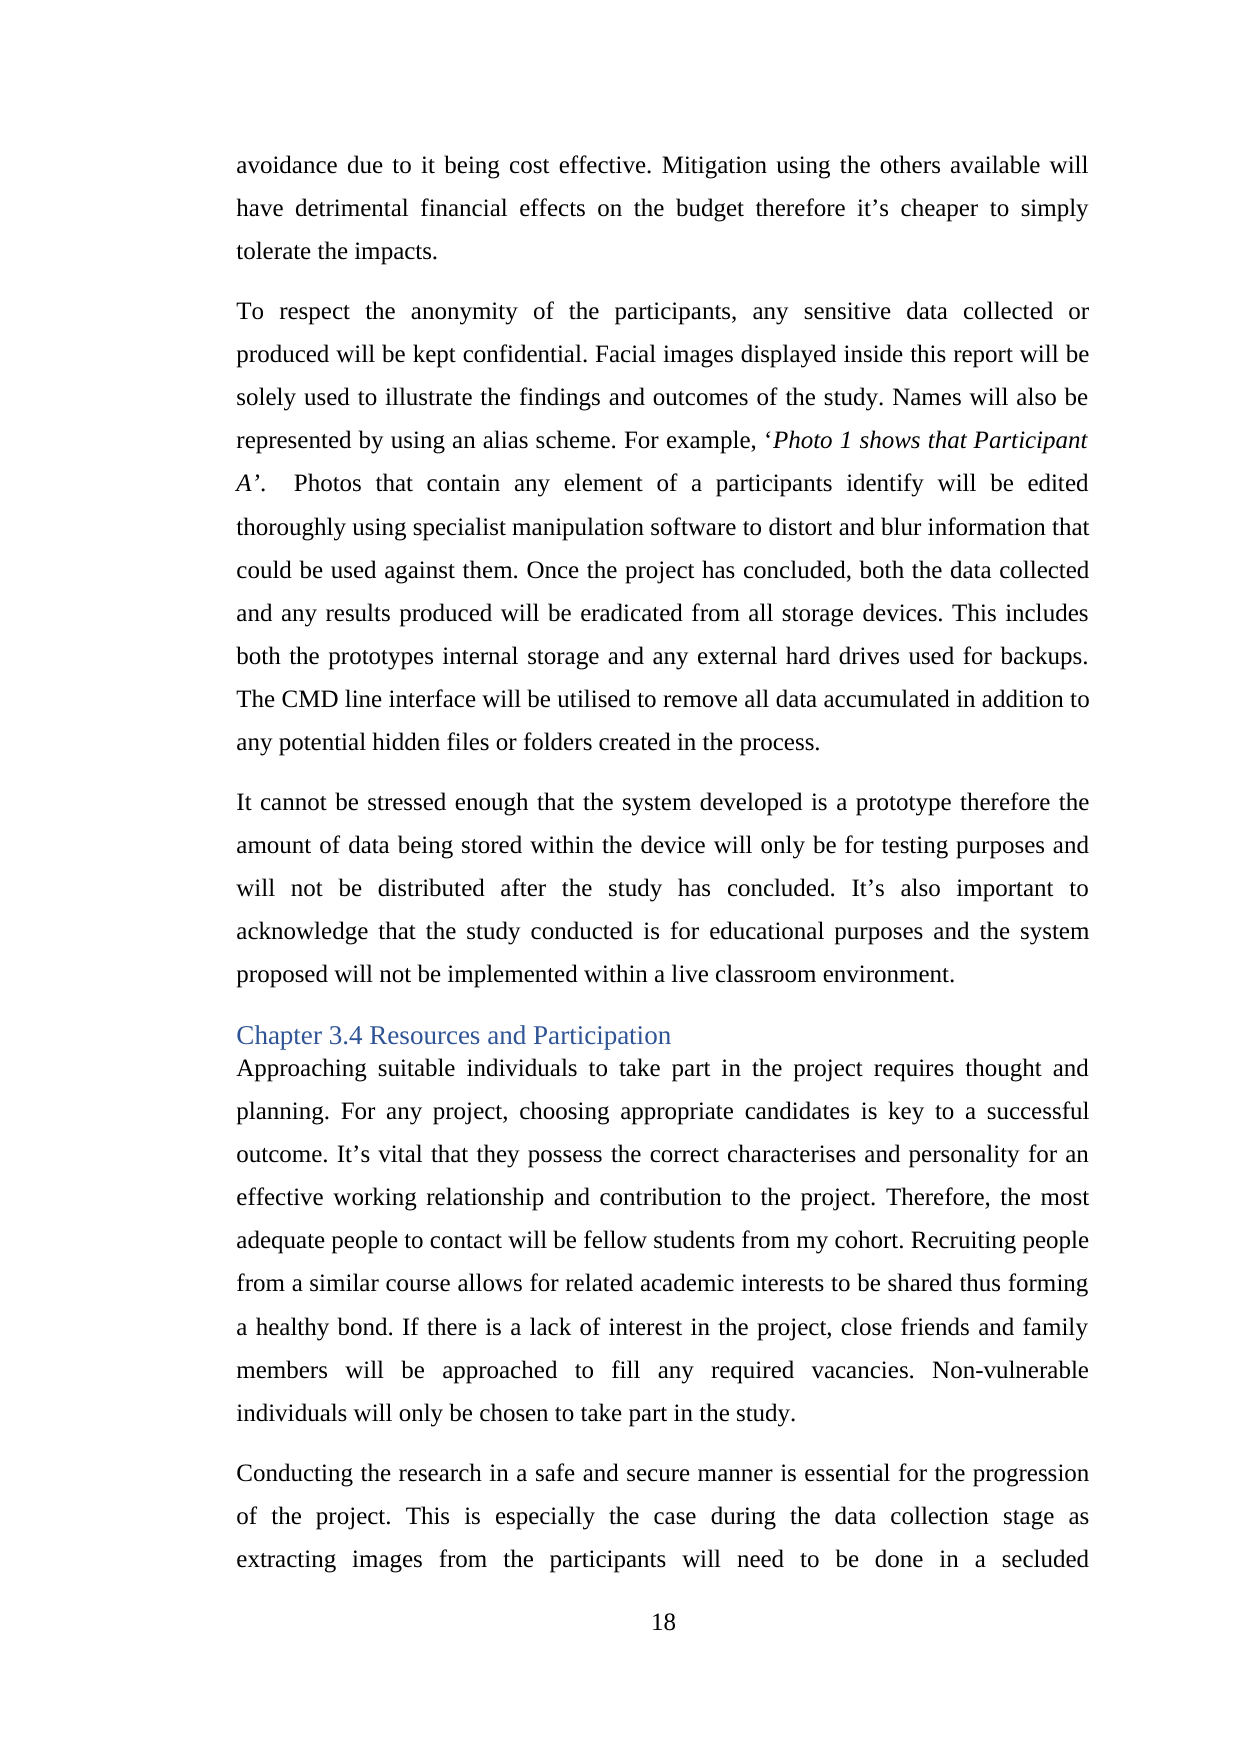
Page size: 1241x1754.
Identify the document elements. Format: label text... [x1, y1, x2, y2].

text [236, 1458, 1090, 1573]
text To respect the anonymity of the participants, any sensitive data collected or produced will be kept confidential. Facial images displayed inside this report will be solely used to illustrate the findings and outcomes of the study. Names will also be represented by using an alias scheme. For example, ‘Photo 1 shows that Participant A’. Photos that contain any element of a participants identify will be edited thoroughly using specialist manipulation software to distort and blur information that could be used against them. Once the project has concluded, both the data collected and any results produced will be eradicated from all storage devices. This includes both the prototypes internal storage and any external hard drives used for backups. The CMD line interface will be utilised to remove all data accumulated in addition to any potential hidden files or folders created in the process. [236, 296, 1090, 756]
text It cannot be stressed enough that the system developed is a prototype therefore the amount of data being stored within the device will only be for testing purposes and will not be distributed after the study has concluded. It’s also important to acknowledge that the study conducted is for educational purposes and the system proposed will not be implemented within a live classroom environment. [236, 787, 1090, 988]
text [236, 150, 1090, 265]
subtitle Chapter 3.4 Resources and Participation [236, 1019, 1090, 1051]
text Approaching suitable individuals to take part in the project requires thought and planning. For any project, choosing appropriate candidates is key to a successful outcome. It’s vital that they possess the correct characterises and personality for an effective working relationship and contribution to the project. Therefore, the most adequate people to contact will be fellow students from my cohort. Recruiting people from a similar course allows for related academic interests to be shared thus forming a healthy bond. If there is a lack of interest in the project, close friends and family members will be approached to fill any required vacancies. Non-vulnerable individuals will only be chosen to take part in the study. [236, 1053, 1090, 1427]
